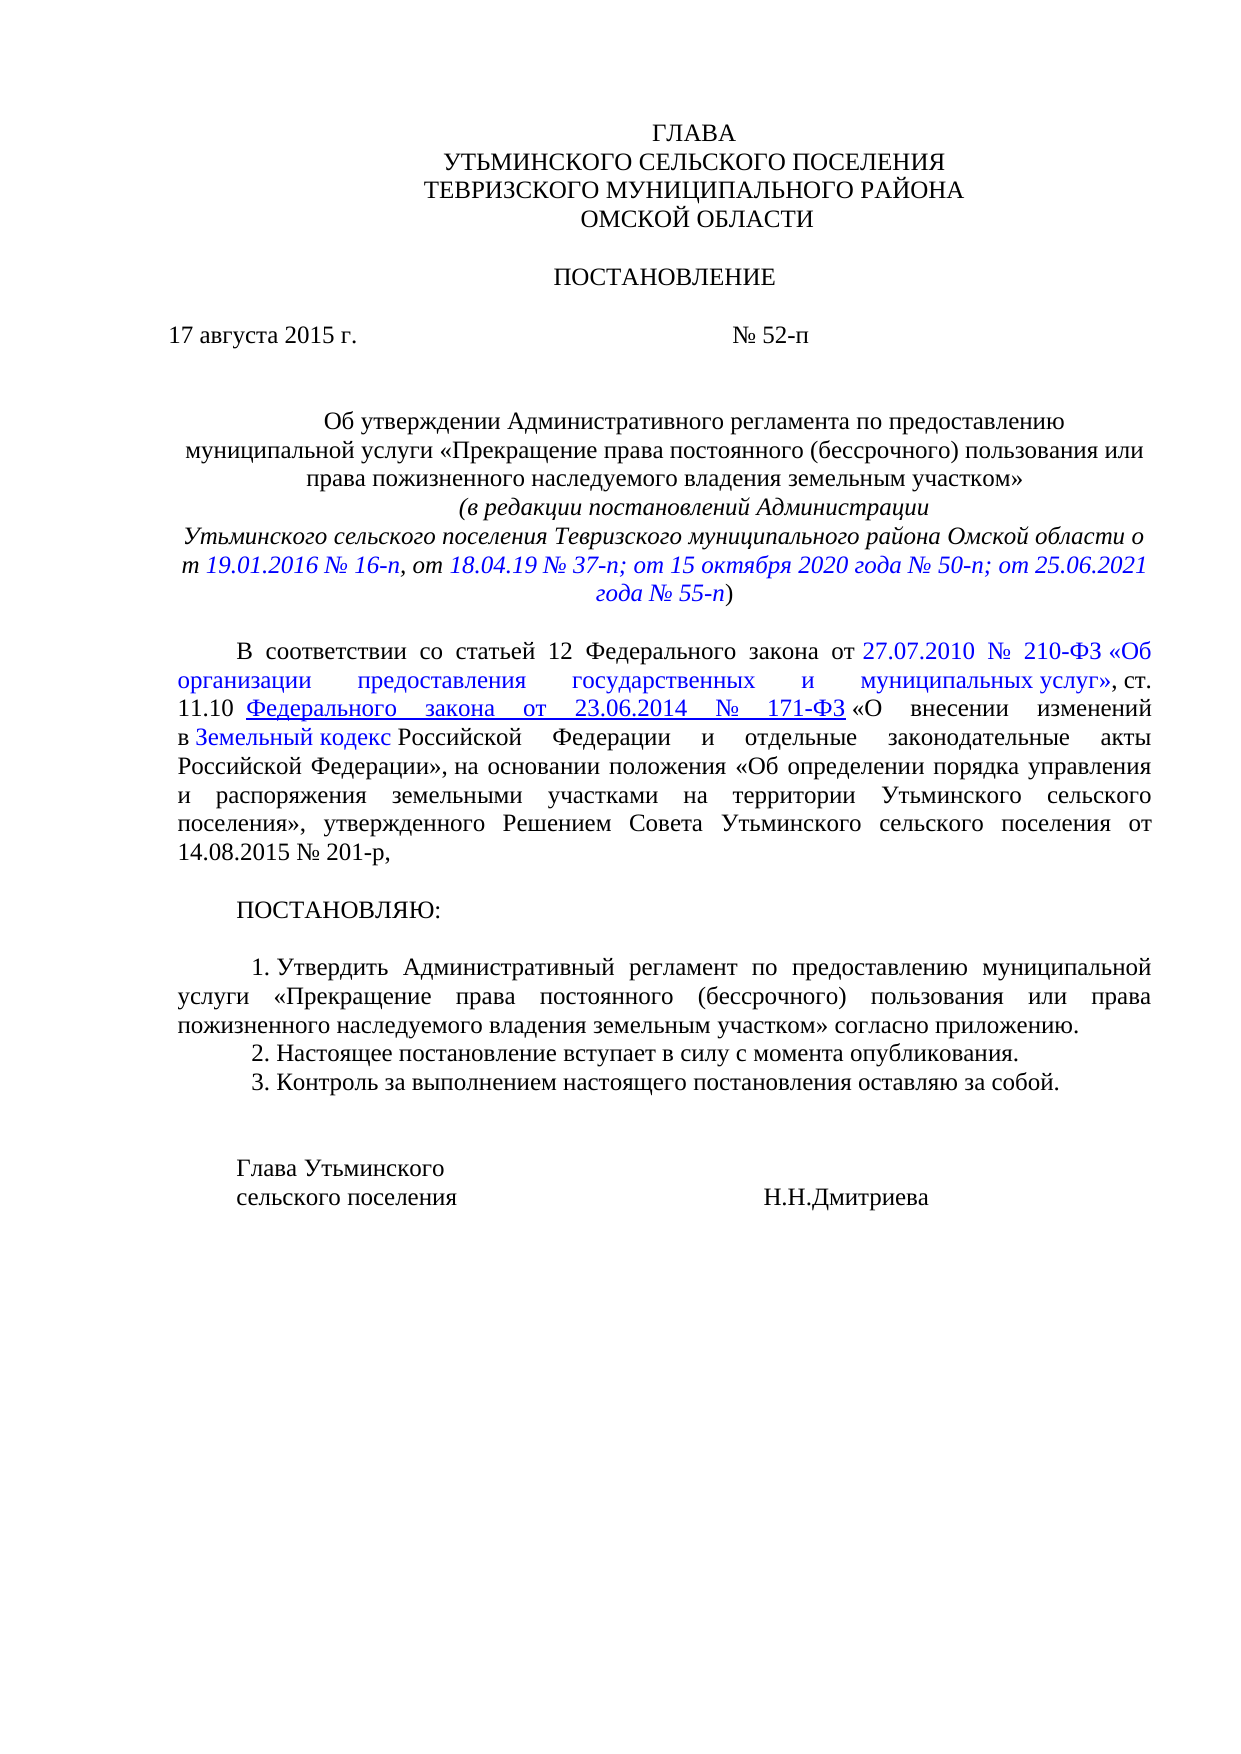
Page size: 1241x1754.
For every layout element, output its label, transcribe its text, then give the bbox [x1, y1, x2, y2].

text ПОСТАНОВЛЕНИЕ [177, 262, 1152, 291]
text Об утверждении Административного регламента по предоставлению муниципальной услуги «Прекращение права постоянного (бессрочного) пользования или права пожизненного наследуемого владения земельным участком» [177, 406, 1152, 492]
text 3. Контроль за выполнением настоящего постановления оставляю за собой. [177, 1067, 1152, 1096]
text 1. Утвердить Административный регламент по предоставлению муниципальной услуги «Прекращение права постоянного (бессрочного) пользования или права пожизненного наследуемого владения земельным участком» согласно приложению. [177, 952, 1152, 1038]
text ПОСТАНОВЛЯЮ: [177, 895, 1152, 923]
text 2. Настоящее постановление вступает в силу с момента опубликования. [177, 1038, 1152, 1067]
text УТЬМИНСКОГО СЕЛЬСКОГО ПОСЕЛЕНИЯ [177, 147, 1152, 176]
table_header 17 августа 2015 г. № 52-п [157, 320, 1172, 377]
text ГЛАВА [177, 118, 1152, 147]
text ОМСКОЙ ОБЛАСТИ [177, 204, 1152, 233]
text В соответствии со статьей 12 Федерального закона от 27.07.2010 № 210-ФЗ «Об организации предоставления государственных и муниципальных услуг», ст. 11.10 Федерального закона от 23.06.2014 № 171-ФЗ «О внесении изменений в Земельный кодекс Российской Федерации и отдельные законодательные акты Российской Федерации», на основании положения «Об определении порядка управления и распоряжения земельными участками на территории Утьминского сельского поселения», утвержденного Решением Совета Утьминского сельского поселения от 14.08.2015 № 201-р, [177, 636, 1152, 866]
text Глава Утьминского [177, 1153, 1152, 1182]
text сельского поселения Н.Н.Дмитриева [177, 1182, 1152, 1211]
text ТЕВРИЗСКОГО МУНИЦИПАЛЬНОГО РАЙОНА [177, 176, 1152, 204]
text (в редакции постановлений Администрации Утьминского сельского поселения Тевризского муниципального района Омской области от 19.01.2016 № 16-п, от 18.04.19 № 37-п; от 15 октября 2020 года № 50-п; от 25.06.2021 года № 55-п) [177, 492, 1152, 607]
